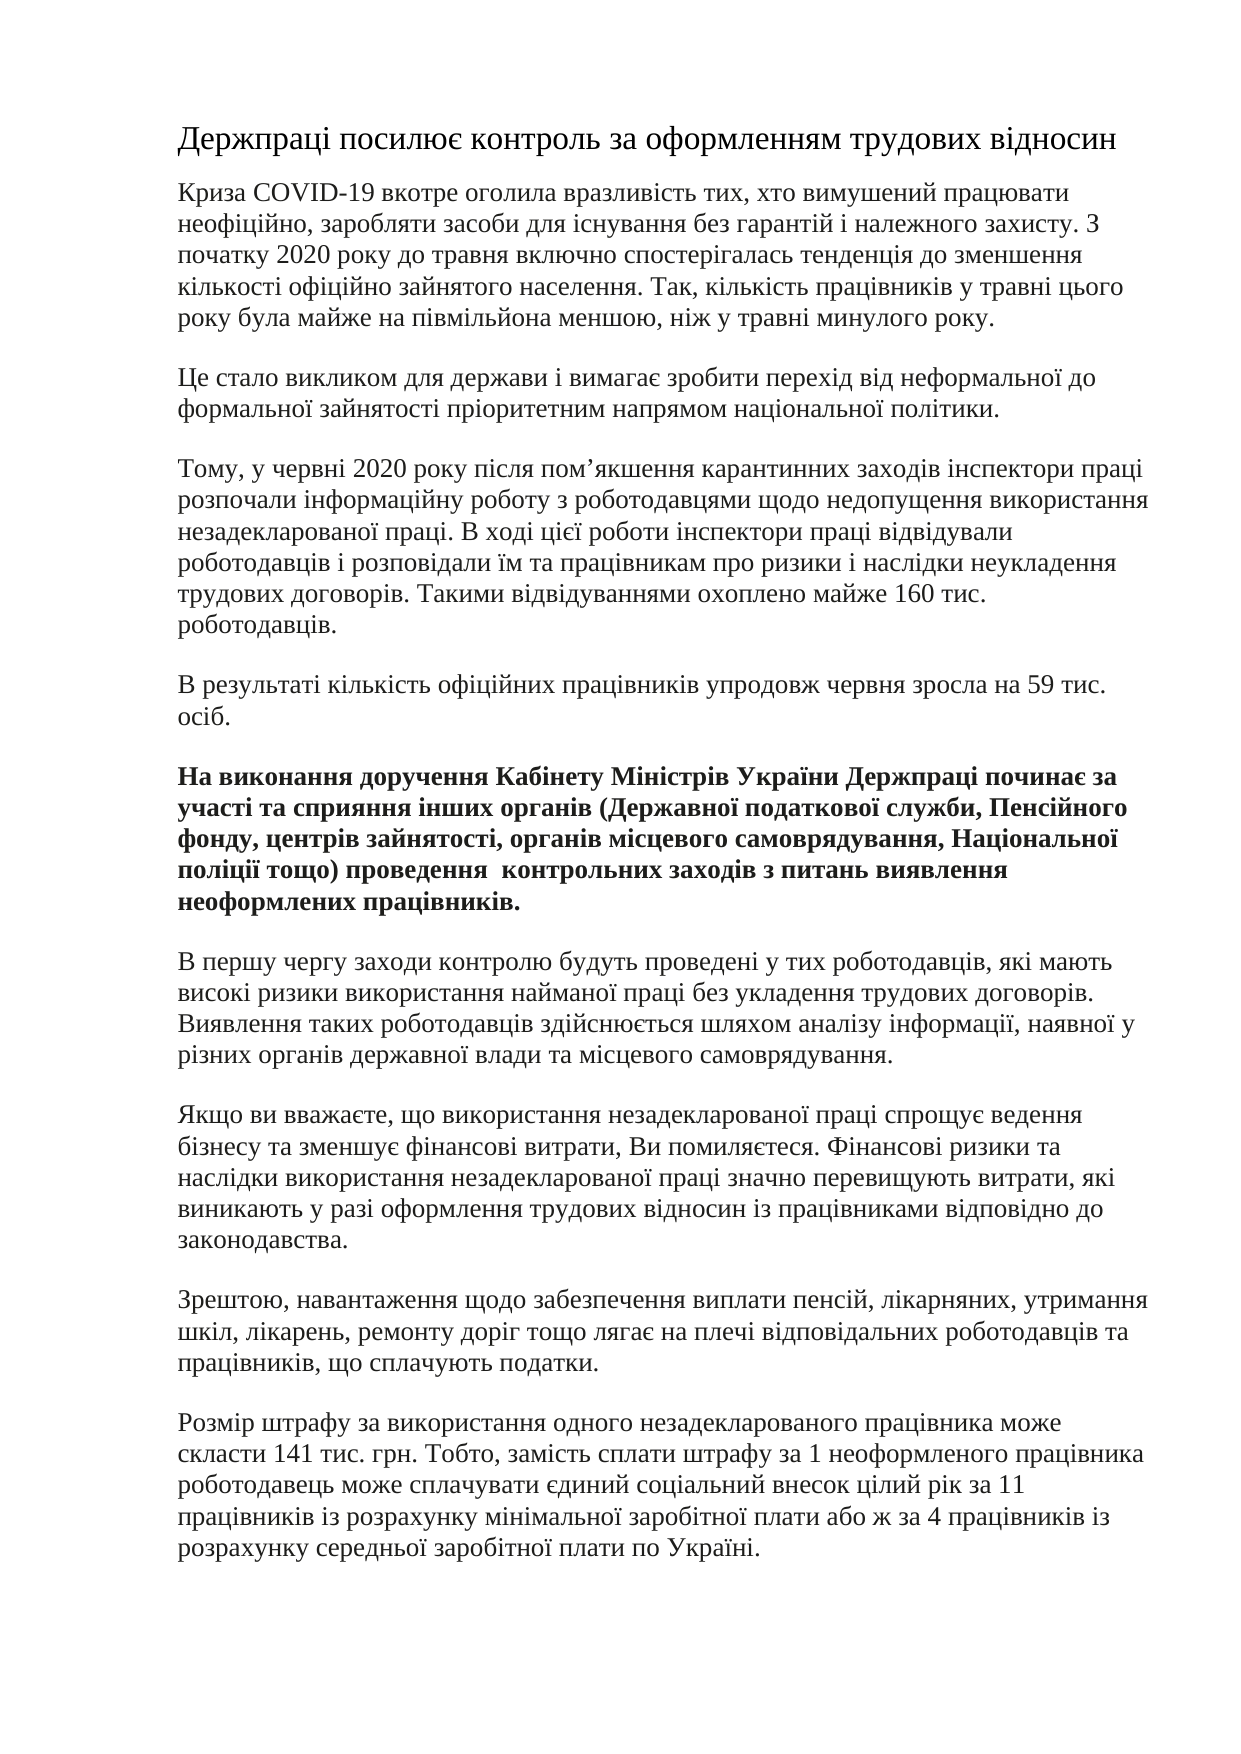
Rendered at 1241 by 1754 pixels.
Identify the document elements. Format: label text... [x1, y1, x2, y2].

text В першу чергу заходи контролю будуть проведені у тих роботодавців, які мають високі ризики використання найманої праці без укладення трудових договорів. Виявлення таких роботодавців здійснюється шляхом аналізу інформації, наявної у різних органів державної влади та місцевого самоврядування. [177, 945, 1152, 1069]
text Держпраці посилює контроль за оформленням трудових відносин [177, 118, 1152, 156]
text На виконання доручення Кабінету Міністрів України Держпраці починає за участі та сприяння інших органів (Державної податкової служби, Пенсійного фонду, центрів зайнятості, органів місцевого самоврядування, Національної поліції тощо) проведення контрольних заходів з питань виявлення неоформлених працівників. [177, 760, 1152, 916]
text Це стало викликом для держави і вимагає зробити перехід від неформальної до формальної зайнятості пріоритетним напрямом національної політики. [177, 361, 1152, 423]
text Розмір штрафу за використання одного незадекларованого працівника може скласти 141 тис. грн. Тобто, замість сплати штрафу за 1 неоформленого працівника роботодавець може сплачувати єдиний соціальний внесок цілий рік за 11 працівників із розрахунку мінімальної заробітної плати або ж за 4 працівників із розрахунку середньої заробітної плати по Україні. [177, 1406, 1152, 1562]
text Криза COVID-19 вкотре оголила вразливість тих, хто вимушений працювати неофіційно, заробляти засоби для існування без гарантій і належного захисту. З початку 2020 року до травня включно спостерігалась тенденція до зменшення кількості офіційно зайнятого населення. Так, кількість працівників у травні цього року була майже на півмільйона меншою, ніж у травні минулого року. [177, 176, 1152, 332]
text В результаті кількість офіційних працівників упродовж червня зросла на 59 тис. осіб. [177, 668, 1152, 731]
text Якщо ви вважаєте, що використання незадекларованої праці спрощує ведення бізнесу та зменшує фінансові витрати, Ви помиляєтеся. Фінансові ризики та наслідки використання незадекларованої праці значно перевищують витрати, які виникають у разі оформлення трудових відносин із працівниками відповідно до законодавства. [177, 1099, 1152, 1254]
text Тому, у червні 2020 року після пом’якшення карантинних заходів інспектори праці розпочали інформаційну роботу з роботодавцями щодо недопущення використання незадекларованої праці. В ході цієї роботи інспектори праці відвідували роботодавців і розповідали їм та працівникам про ризики і наслідки неукладення трудових договорів. Такими відвідуваннями охоплено майже 160 тис. роботодавців. [177, 452, 1152, 639]
text Зрештою, навантаження щодо забезпечення виплати пенсій, лікарняних, утримання шкіл, лікарень, ремонту доріг тощо лягає на плечі відповідальних роботодавців та працівників, що сплачують податки. [177, 1283, 1152, 1377]
